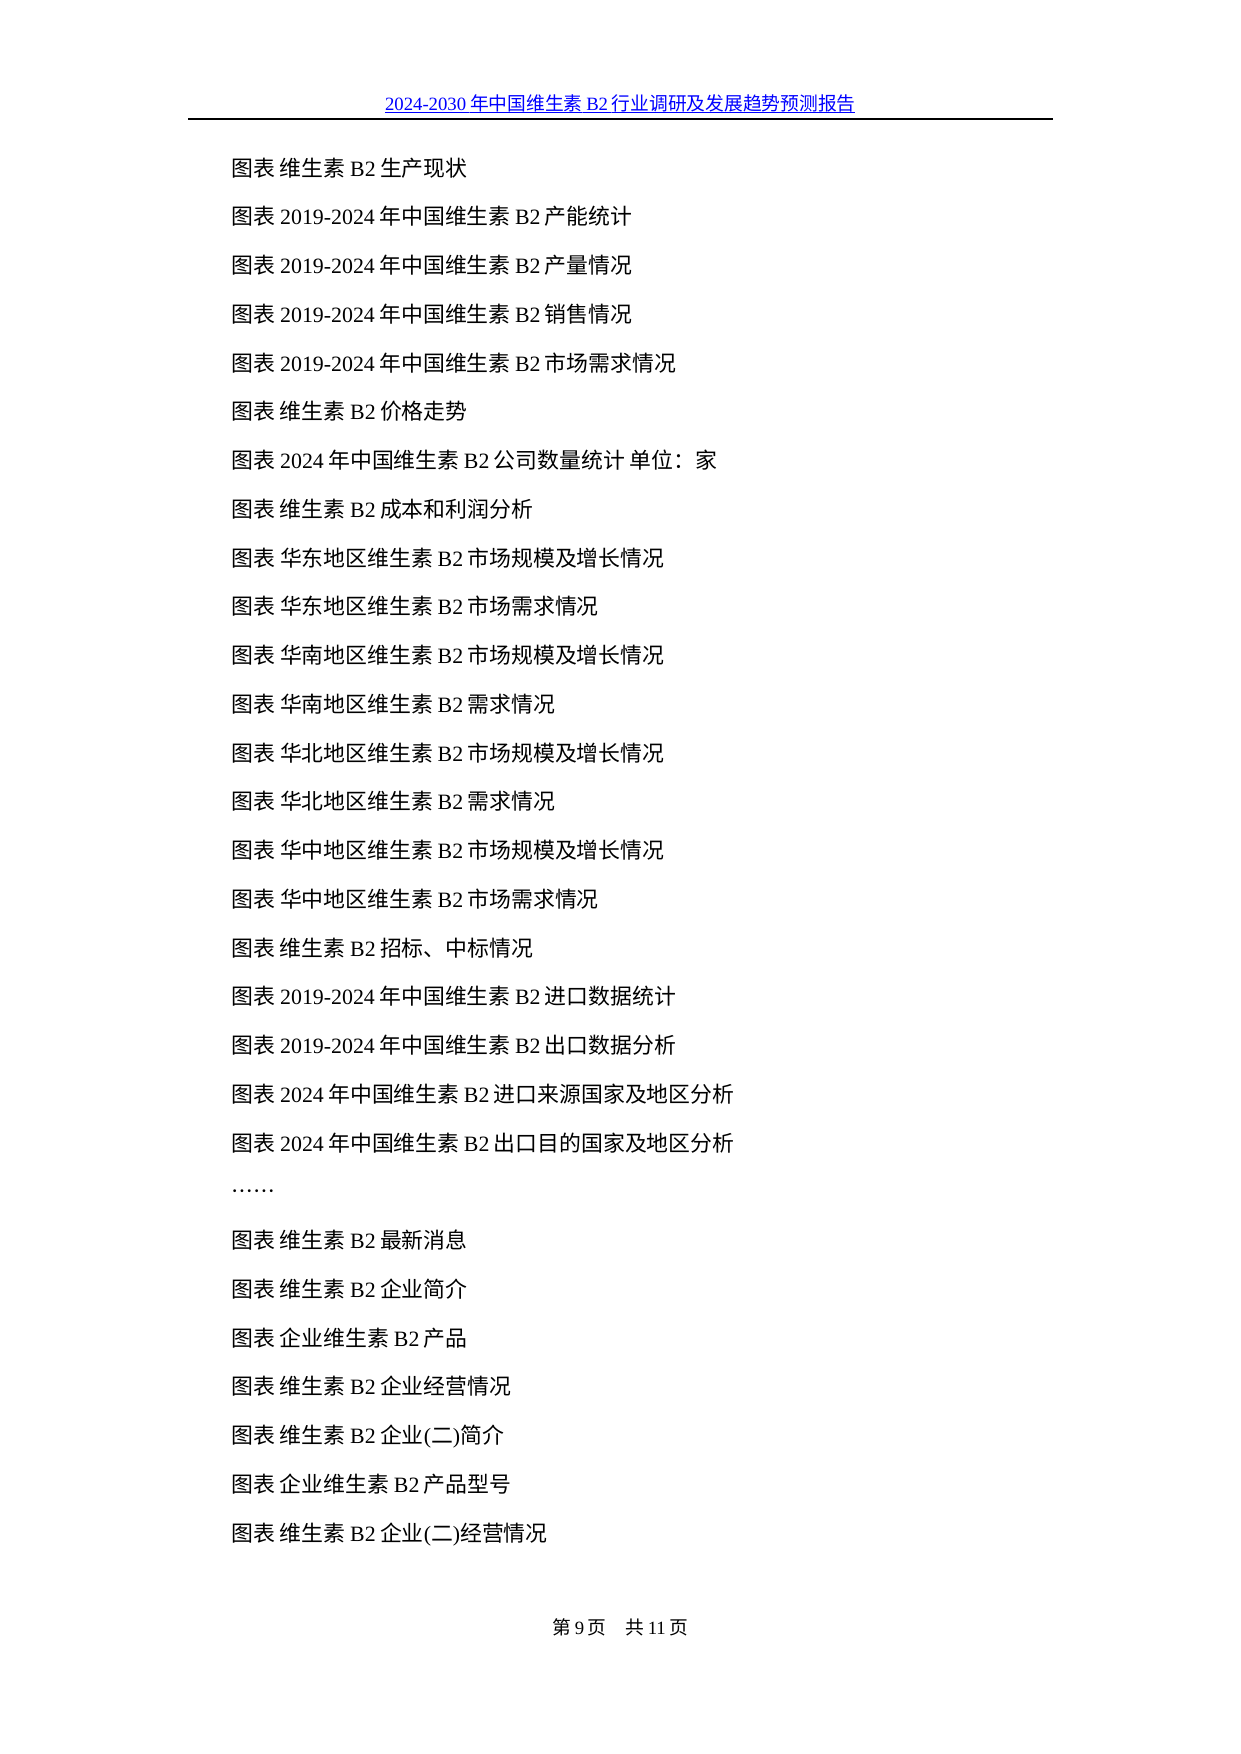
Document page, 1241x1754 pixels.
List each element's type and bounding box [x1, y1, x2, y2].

text [187, 150, 1053, 1548]
